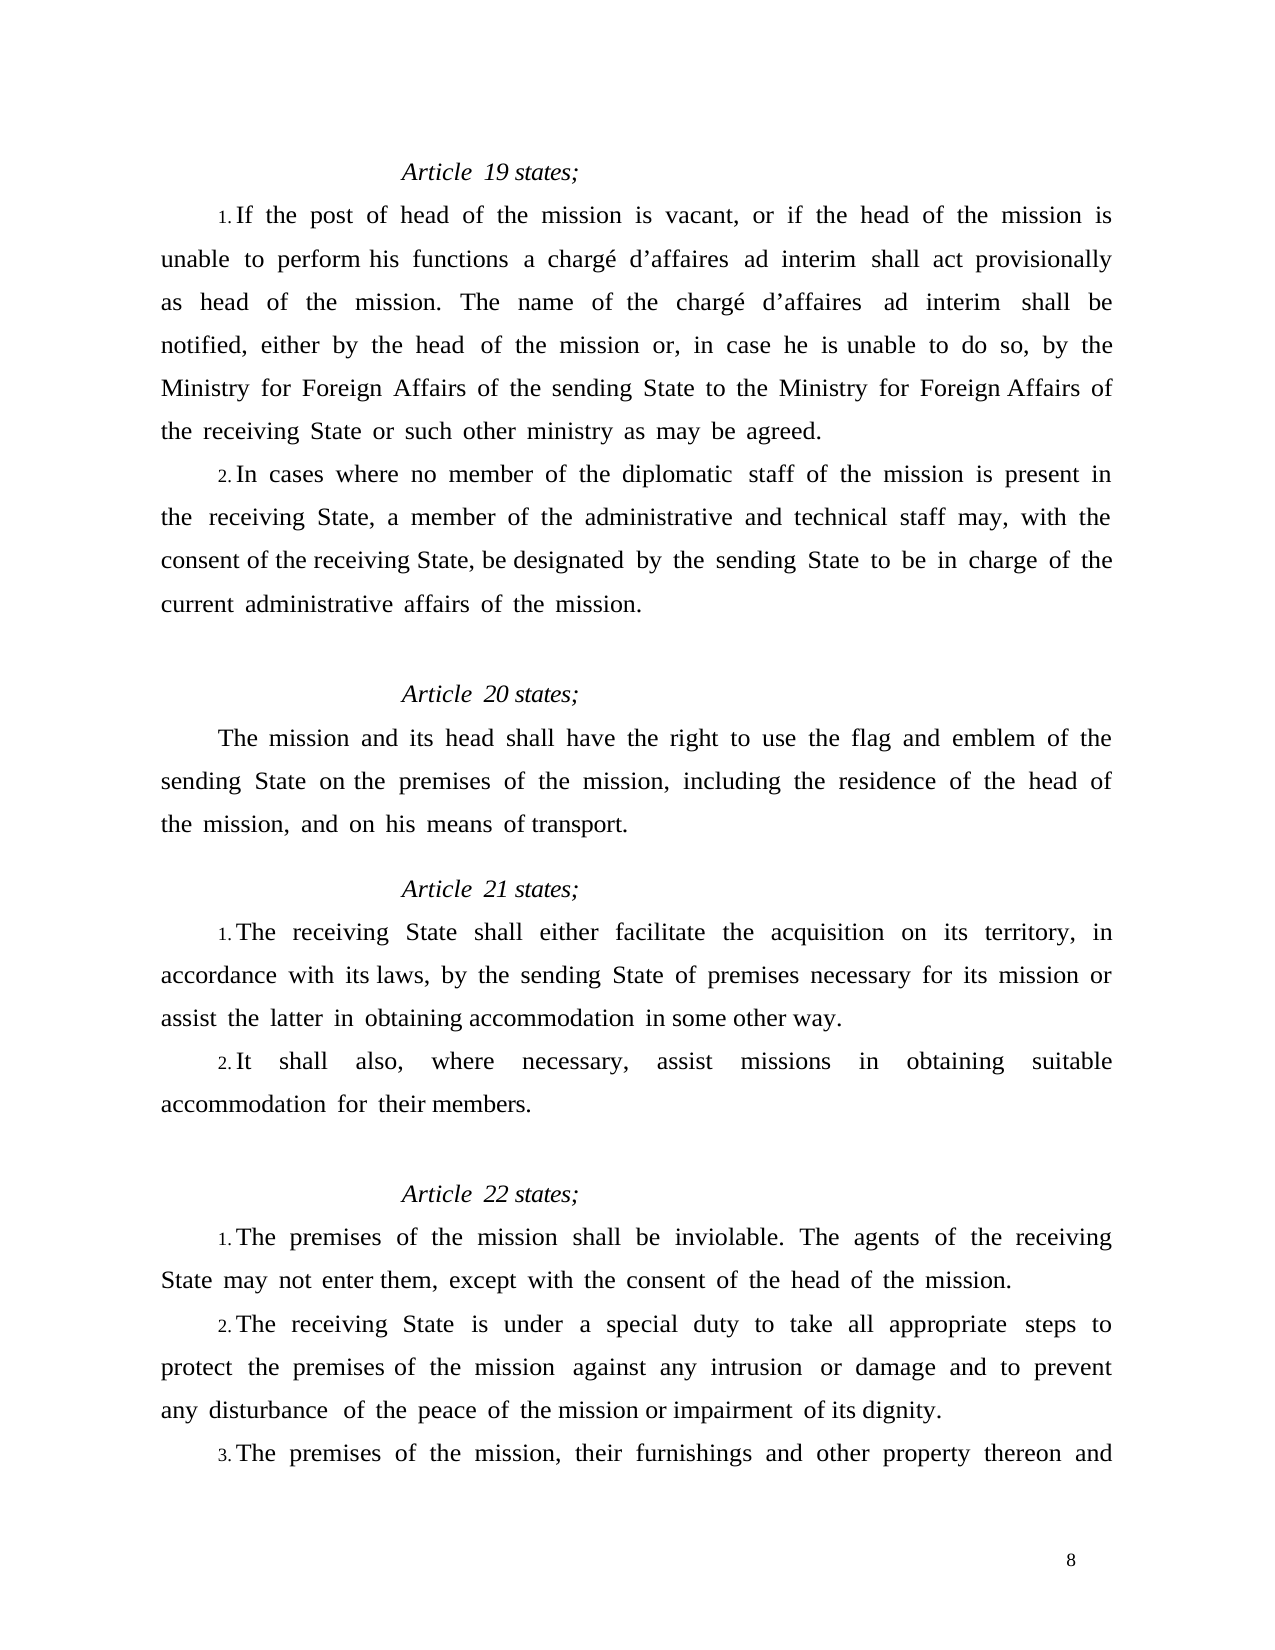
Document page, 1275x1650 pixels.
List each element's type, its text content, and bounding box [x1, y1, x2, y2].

text The mission and its head shall have the right to use the flag and emblem of the sending State on the premises of the mission, including the residence of the head of the mission, and on his means of transport. [161, 723, 1112, 838]
list If the post of head of the mission is vacant, or if the head of the mission is unable to perform his functions a chargé d’affaires ad interim shall act provisionally as head of the mission. The name of the chargé d’affaires ad interim shall be notified, either by the head of the mission or, in case he is unable to do so, by the Ministry for Foreign Affairs of the sending State to the Ministry for Foreign Affairs of the receiving State or such other ministry as may be agreed. [161, 201, 1112, 445]
list It shall also, where necessary, assist missions in obtaining suitable accommodation for their members. [161, 1046, 1112, 1118]
list In cases where no member of the diplomatic staff of the mission is present in the receiving State, a member of the administrative and technical staff may, with the consent of the receiving State, be designated by the sending State to be in charge of the current administrative affairs of the mission. [161, 459, 1113, 617]
text Article 21 states; [402, 874, 871, 902]
text Article 20 states; [402, 679, 871, 708]
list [161, 1438, 1112, 1467]
text Article 22 states; [402, 1179, 871, 1208]
text Article 19 states; [402, 157, 871, 186]
list The receiving State shall either facilitate the acquisition on its territory, in accordance with its laws, by the sending State of premises necessary for its mission or assist the latter in obtaining accommodation in some other way. [161, 917, 1113, 1032]
list The premises of the mission shall be inviolable. The agents of the receiving State may not enter them, except with the consent of the head of the mission. [161, 1222, 1112, 1294]
list The receiving State is under a special duty to take all appropriate steps to protect the premises of the mission against any intrusion or damage and to prevent any disturbance of the peace of the mission or impairment of its dignity. [161, 1309, 1113, 1424]
